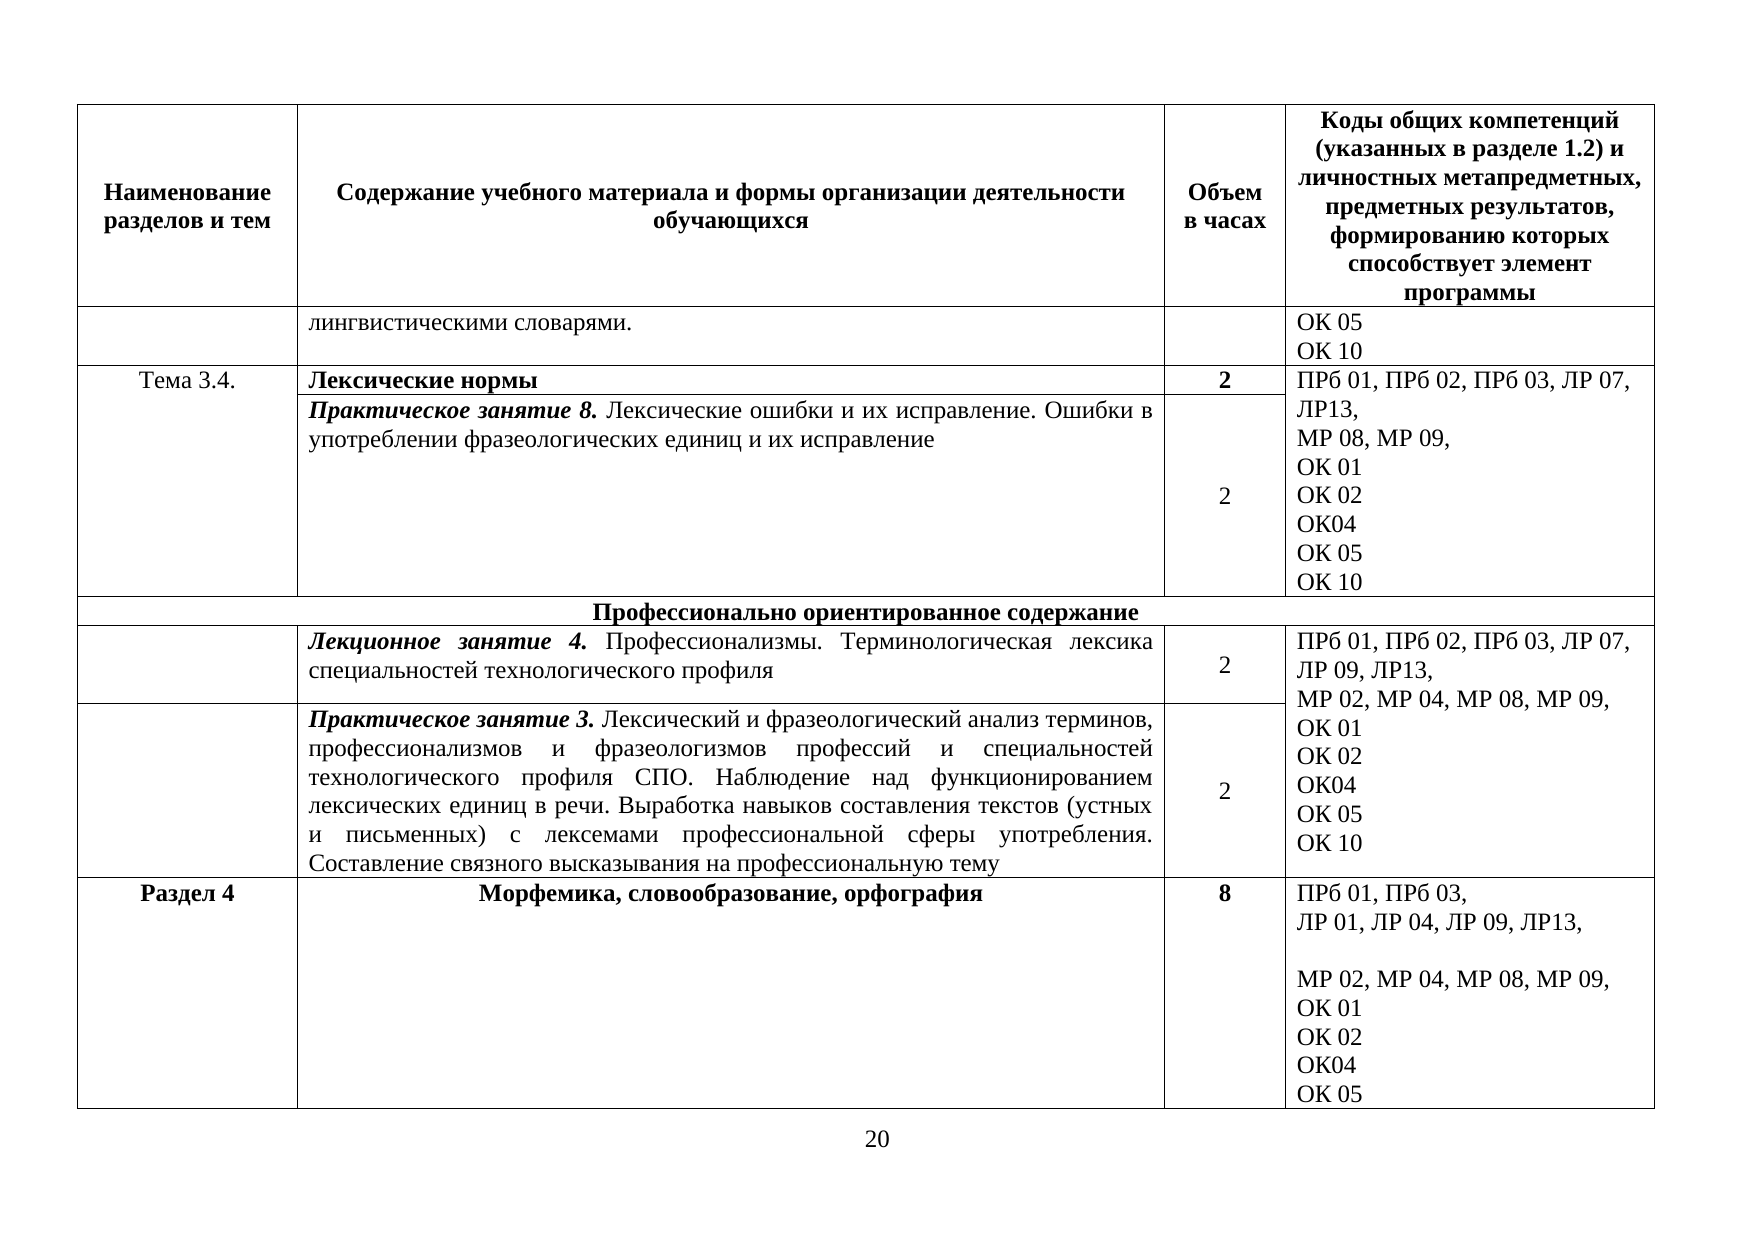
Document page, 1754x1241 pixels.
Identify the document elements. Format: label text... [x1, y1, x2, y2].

table_cell 2 [1165, 395, 1285, 596]
table_cell 2 [1165, 366, 1285, 394]
table_cell [78, 626, 297, 703]
table_cell Морфемика, словообразование, орфография [298, 878, 1164, 1108]
table_cell 2 [1165, 626, 1285, 703]
table_cell ПРб 01, ПРб 02, ПРб 03, ЛР 07, ЛР13, МР 08, МР 09, ОК 01 ОК 02 ОК04 ОК 05 ОК 10 [1286, 366, 1654, 596]
table_cell Профессионально ориентированное содержание [78, 597, 1654, 625]
table_cell Тема 3.4. [78, 366, 297, 596]
table_cell 2 [1165, 307, 1285, 364]
table_cell Практическое занятие 8. Лексические ошибки и их исправление. Ошибки в употреблении фразеологических единиц и их исправление [298, 395, 1164, 596]
table_cell ПРб 01, ПРб 02, ПРб 03, ЛР 07, ЛР 09, ЛР13, МР 02, МР 04, МР 08, МР 09, ОК 01 ОК 02 ОК04 ОК 05 ОК 10 [1286, 626, 1654, 877]
table_header Объем в часах [1165, 105, 1285, 306]
table_cell 8 [1165, 878, 1285, 1108]
table_cell Раздел 4 [78, 878, 297, 1108]
table_cell 2 [1165, 704, 1285, 877]
table_cell Лексические нормы [298, 366, 1164, 394]
table_header Коды общих компетенций (указанных в разделе 1.2) и личностных метапредметных, предметных результатов, формированию которых способствует элемент программы [1286, 105, 1654, 306]
table_cell Лекционное занятие 4. Профессионализмы. Терминологическая лексика специальностей технологического профиля [298, 626, 1164, 703]
table_cell Практическое занятие 3. Лексический и фразеологический анализ терминов, профессионализмов и фразеологизмов профессий и специальностей технологического профиля СПО. Наблюдение над функционированием лексических единиц в речи. Выработка навыков составления текстов (устных и письменных) с лексемами профессиональной сферы употребления. Составление связного высказывания на профессиональную тему [298, 704, 1164, 877]
table_cell [78, 704, 297, 877]
table_header Содержание учебного материала и формы организации деятельности обучающихся [298, 105, 1164, 306]
table_header Наименование разделов и тем [78, 105, 297, 306]
table_cell ПРб 01, ПРб 03, ЛР 01, ЛР 04, ЛР 09, ЛР13, МР 02, МР 04, МР 08, МР 09, ОК 01 ОК 02 ОК04 ОК 05 ОК 10 [1286, 878, 1654, 1108]
